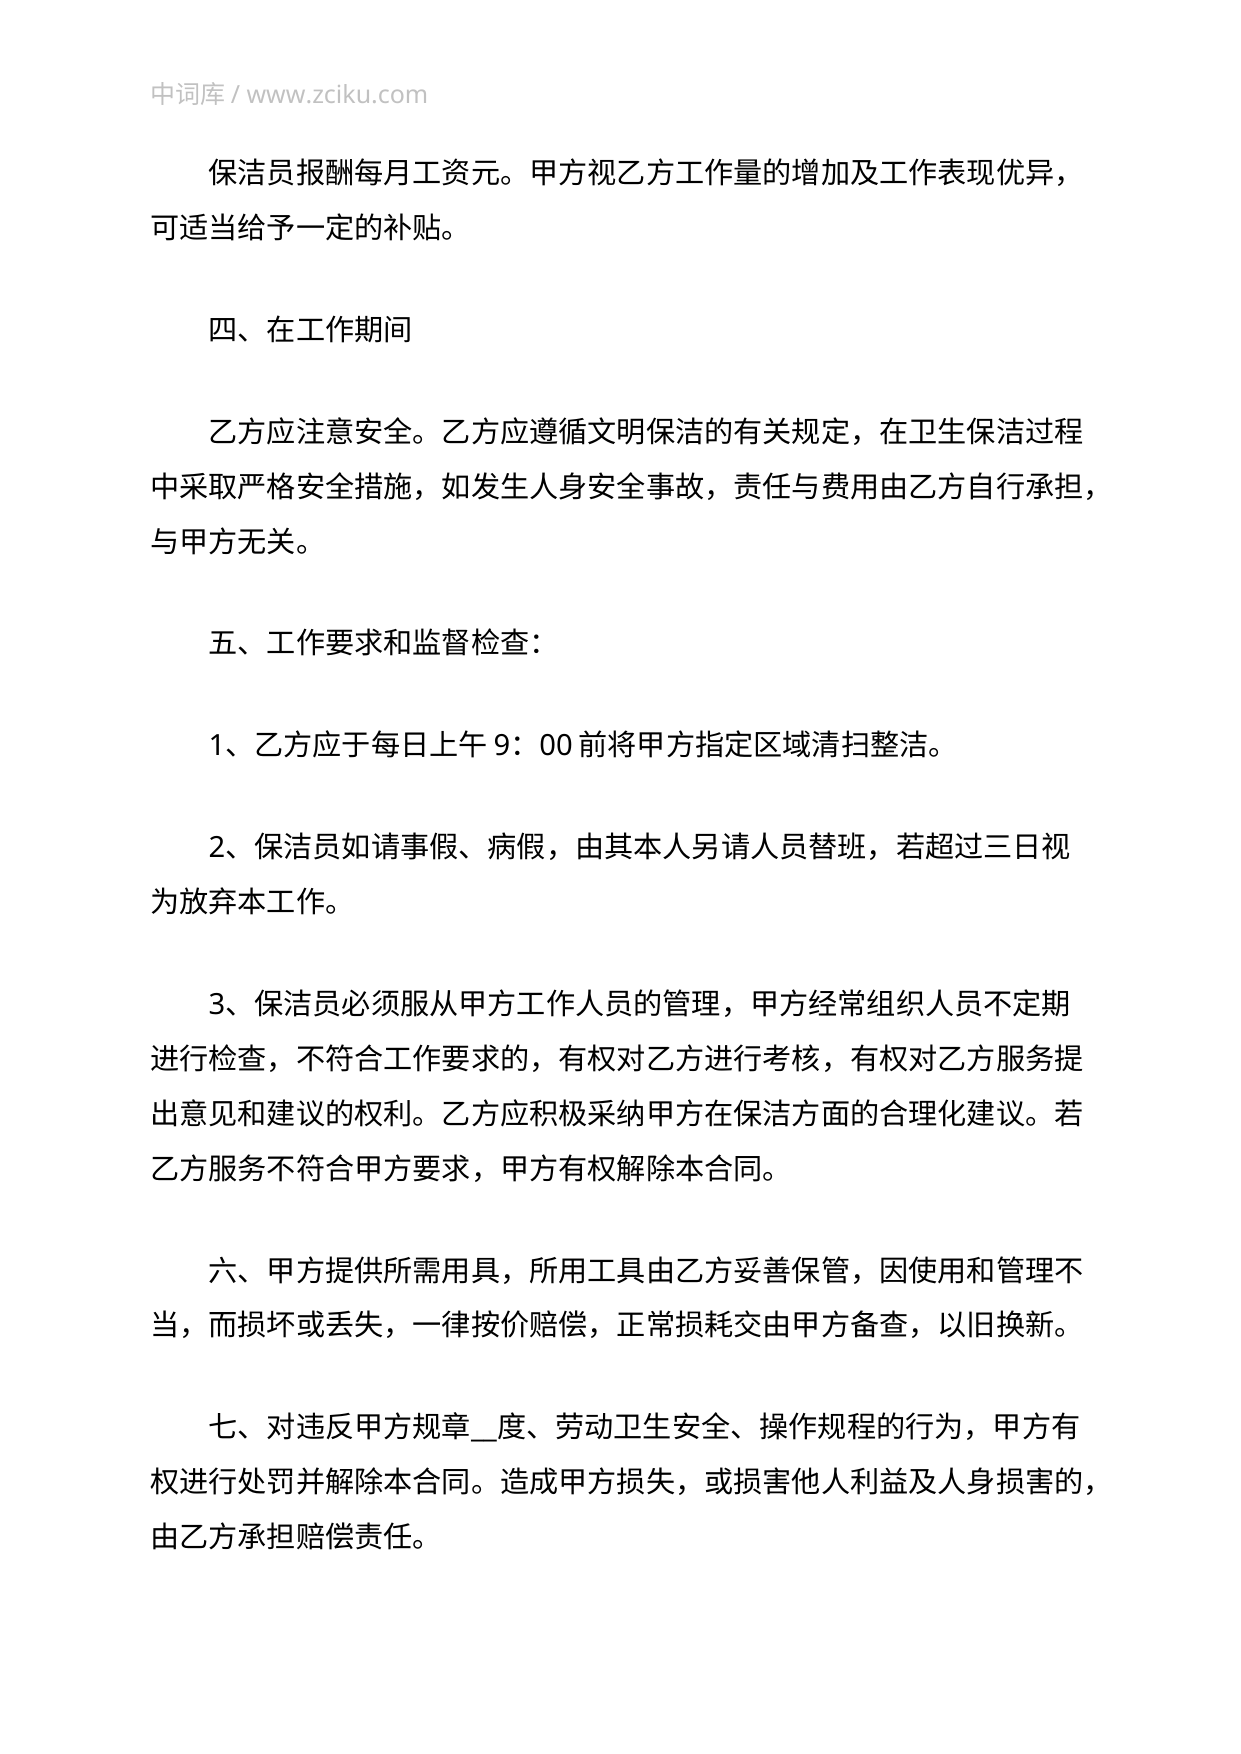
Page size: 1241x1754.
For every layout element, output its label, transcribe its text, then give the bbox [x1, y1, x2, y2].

text 四、在工作期间 [150, 307, 1090, 349]
text 2、保洁员如请事假、病假，由其本人另请人员替班，若超过三日视为放弃本工作。 [150, 824, 1090, 921]
text 七、对违反甲方规章__度、劳动卫生安全、操作规程的行为，甲方有权进行处罚并解除本合同。造成甲方损失，或损害他人利益及人身损害的，由乙方承担赔偿责任。 [150, 1404, 1090, 1556]
text 3、保洁员必须服从甲方工作人员的管理，甲方经常组织人员不定期进行检查，不符合工作要求的，有权对乙方进行考核，有权对乙方服务提出意见和建议的权利。乙方应积极采纳甲方在保洁方面的合理化建议。若乙方服务不符合甲方要求，甲方有权解除本合同。 [150, 981, 1090, 1188]
text 乙方应注意安全。乙方应遵循文明保洁的有关规定，在卫生保洁过程中采取严格安全措施，如发生人身安全事故，责任与费用由乙方自行承担，与甲方无关。 [150, 408, 1090, 561]
text 保洁员报酬每月工资元。甲方视乙方工作量的增加及工作表现优异，可适当给予一定的补贴。 [150, 150, 1090, 247]
text 六、甲方提供所需用具，所用工具由乙方妥善保管，因使用和管理不当，而损坏或丢失，一律按价赔偿，正常损耗交由甲方备查，以旧换新。 [150, 1247, 1090, 1344]
text 1、乙方应于每日上午9：00前将甲方指定区域清扫整洁。 [150, 722, 1090, 764]
text 五、工作要求和监督检查： [150, 620, 1090, 662]
